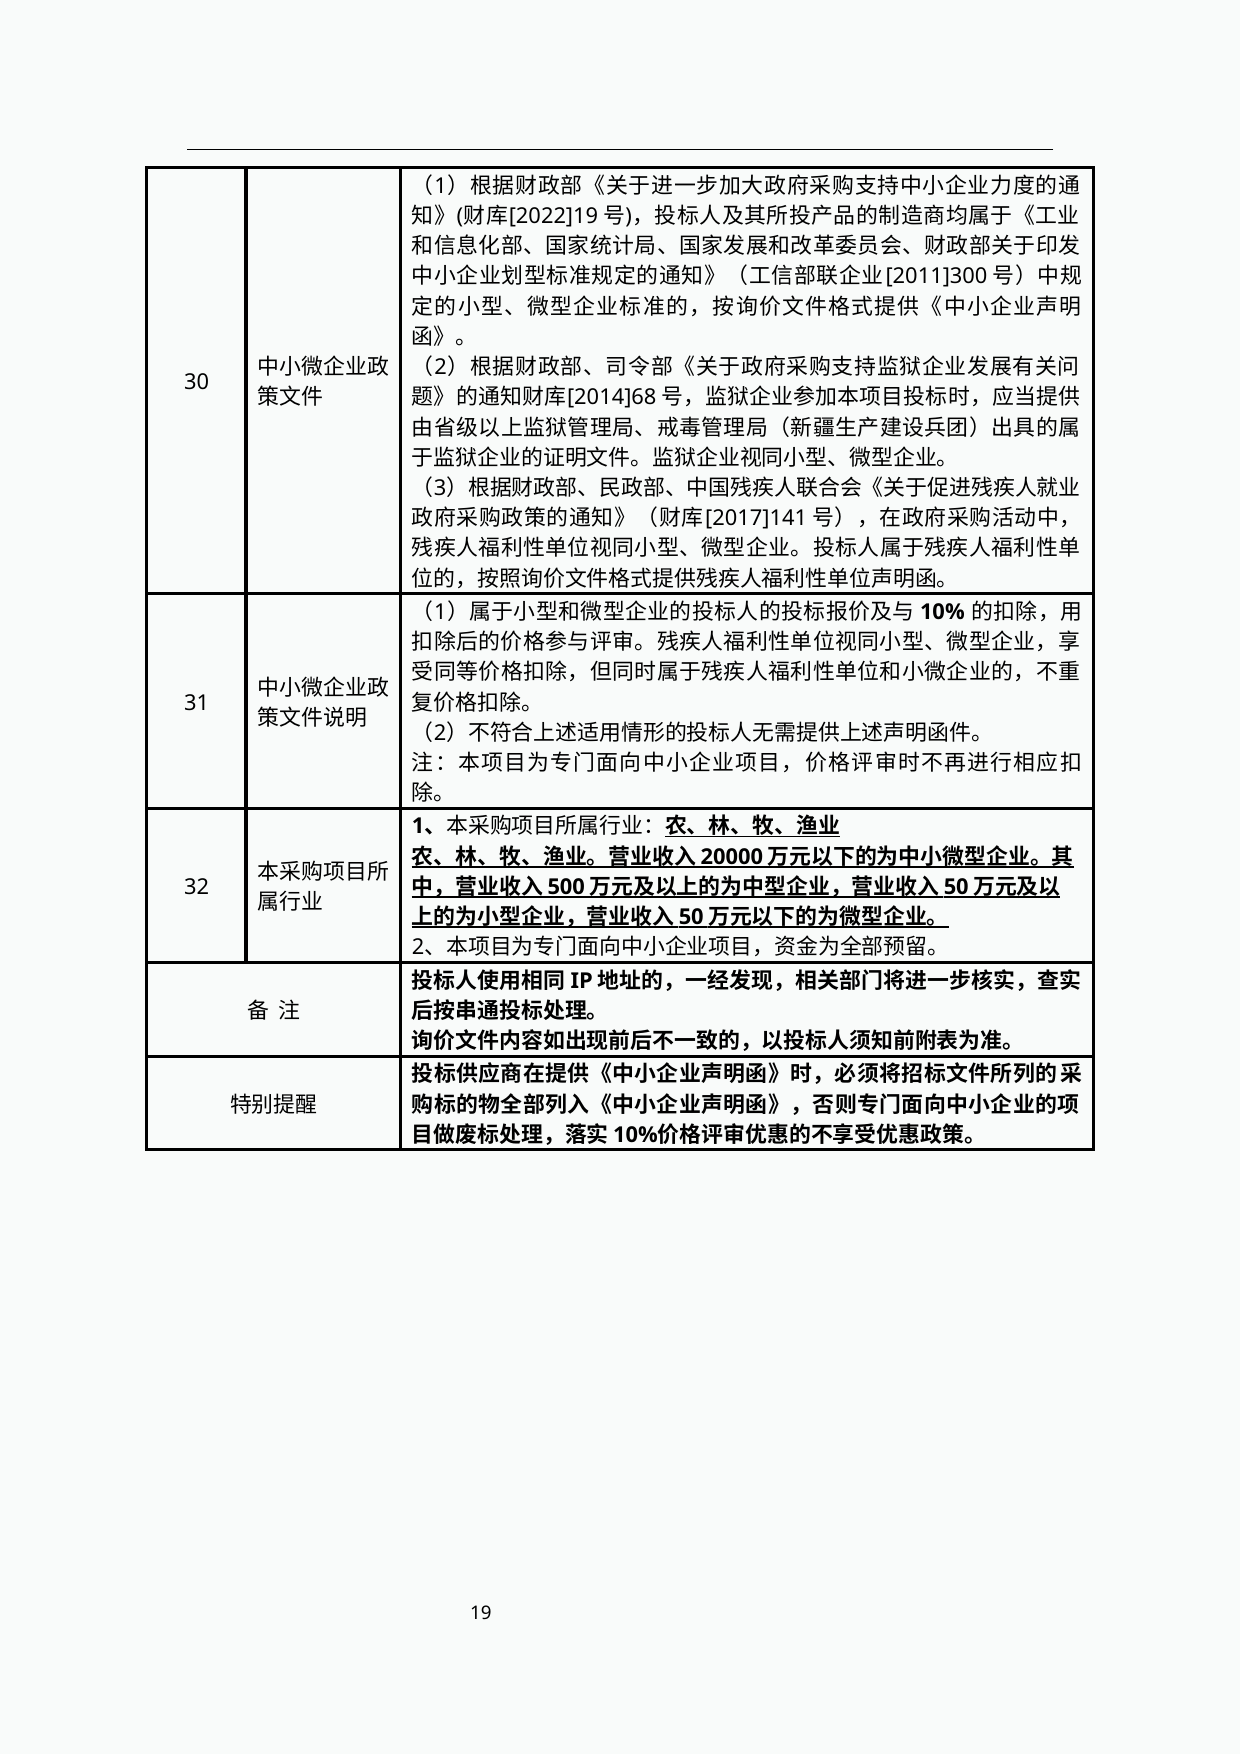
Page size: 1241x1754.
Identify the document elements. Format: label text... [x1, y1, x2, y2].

table_cell （1）根据财政部《关于进一步加大政府采购支持中小企业力度的通知》(财库[2022]19号)，投标人及其所投产品的制造商均属于《工业和信息化部、国家统计局、国家发展和改革委员会、财政部关于印发中小企业划型标准规定的通知》（工信部联企业[2011]300号）中规定的小型、微型企业标准的，按询价文件格式提供《中小企业声明函》。 （2）根据财政部、司令部《关于政府采购支持监狱企业发展有关问题》的通知财库[2014]68号，监狱企业参加本项目投标时，应当提供由省级以上监狱管理局、戒毒管理局（新疆生产建设兵团）出具的属于监狱企业的证明文件。监狱企业视同小型、微型企业。 （3）根据财政部、民政部、中国残疾人联合会《关于促进残疾人就业政府采购政策的通知》（财库[2017]141号），在政府采购活动中，残疾人福利性单位视同小型、微型企业。投标人属于残疾人福利性单位的，按照询价文件格式提供残疾人福利性单位声明函。 [402, 169, 1092, 592]
table_cell 本采购项目所属行业 [248, 810, 399, 961]
table_cell 备 注 [148, 964, 399, 1054]
table_cell 中小微企业政策文件说明 [248, 595, 399, 807]
table_cell （1）属于小型和微型企业的投标人的投标报价及与10% 的扣除，用扣除后的价格参与评审。残疾人福利性单位视同小型、微型企业，享受同等价格扣除，但同时属于残疾人福利性单位和小微企业的，不重复价格扣除。 （2）不符合上述适用情形的投标人无需提供上述声明函件。 注：本项目为专门面向中小企业项目，价格评审时不再进行相应扣除。 [402, 595, 1092, 807]
table_cell 本采购项目所属行业：农、林、牧、渔业 农、林、牧、渔业。营业收入20000万元以下的为中小微型企业。其中，营业收入500万元及以上的为中型企业，营业收入50万元及以上的为小型企业，营业收入50万元以下的为微型企业。 2、本项目为专门面向中小企业项目，资金为全部预留。 [402, 810, 1092, 961]
table_cell 投标人使用相同IP地址的，一经发现，相关部门将进一步核实，查实后按串通投标处理。 询价文件内容如出现前后不一致的，以投标人须知前附表为准。 [402, 964, 1092, 1054]
table_cell 特别提醒 [148, 1058, 399, 1148]
table_cell 投标供应商在提供《中小企业声明函》时，必须将招标文件所列的采购标的物全部列入《中小企业声明函》，否则专门面向中小企业的项目做废标处理，落实10%价格评审优惠的不享受优惠政策。 [402, 1058, 1092, 1148]
table_cell 31 [148, 595, 244, 807]
table_cell 30 [148, 169, 244, 592]
table_cell 32 [148, 810, 244, 961]
table_cell 中小微企业政策文件 [248, 169, 399, 592]
